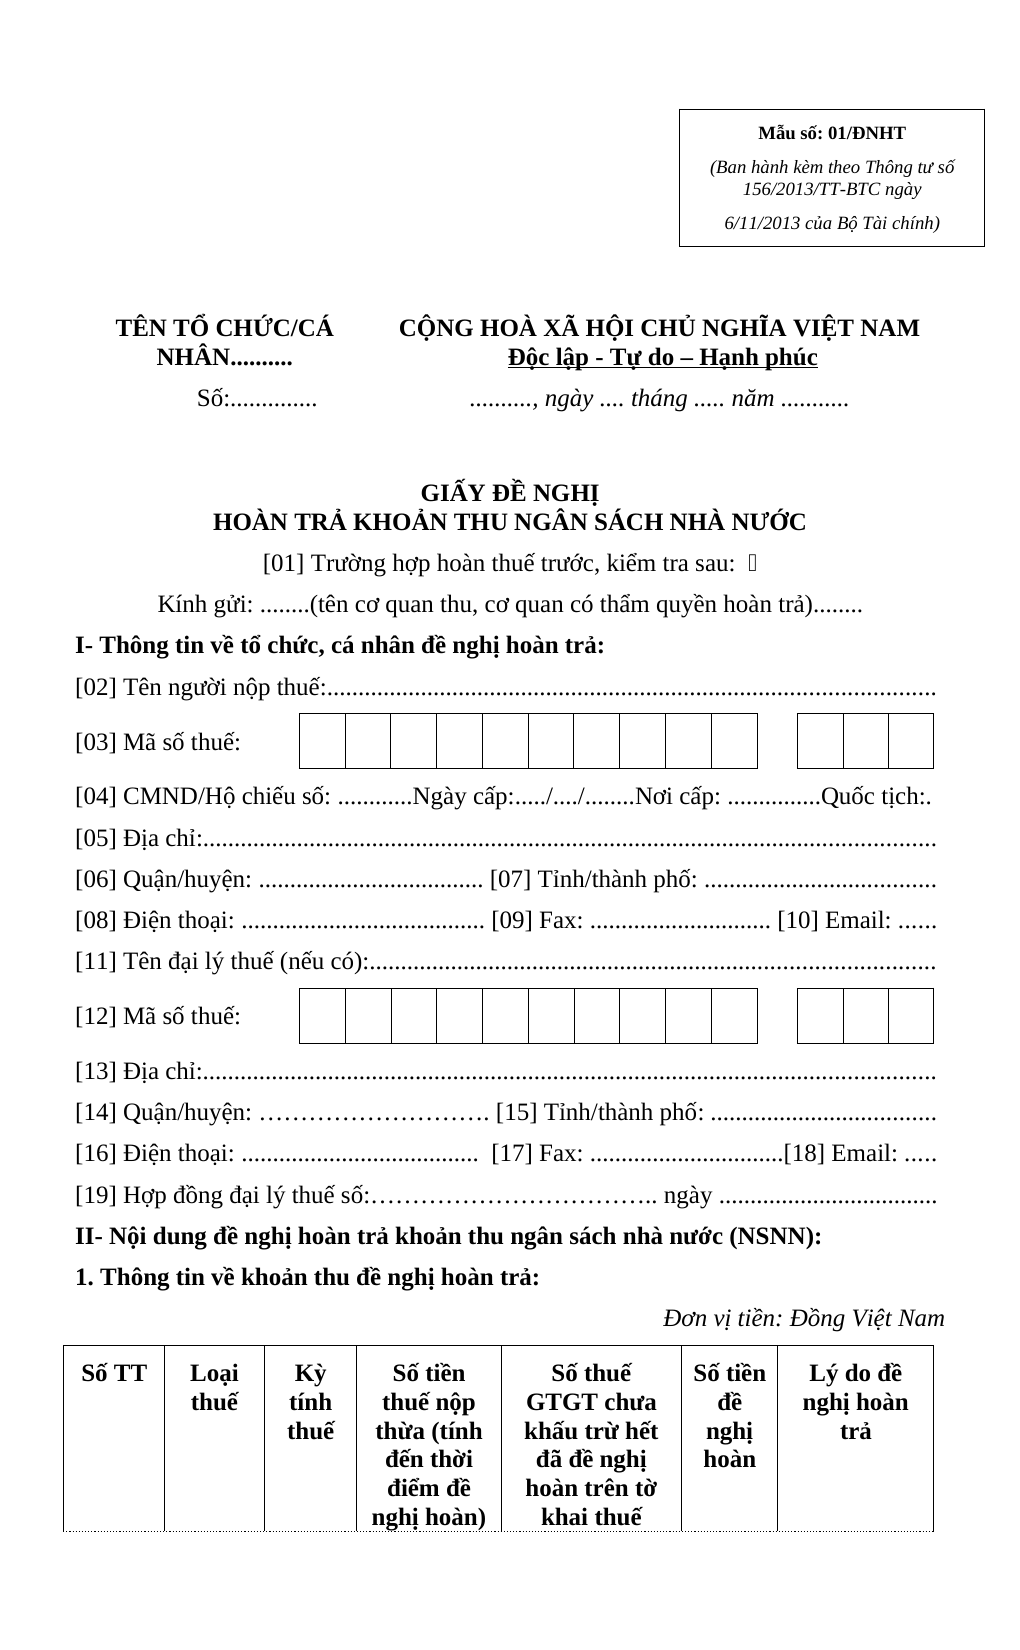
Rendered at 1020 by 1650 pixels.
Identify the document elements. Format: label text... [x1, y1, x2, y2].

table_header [778, 1346, 933, 1531]
table_header [798, 714, 843, 768]
text [02] Tên người nộp thuế: [75, 672, 947, 701]
table_header [346, 989, 391, 1042]
table_header [844, 714, 888, 768]
table_header [575, 989, 619, 1042]
table_header [666, 989, 711, 1042]
text Đơn vị tiền: Đồng Việt Nam [75, 1303, 945, 1332]
text GIẤY ĐỀ NGHỊ HOÀN TRẢ KHOẢN THU NGÂN SÁCH NHÀ NƯỚC [75, 478, 945, 536]
table_header [300, 989, 345, 1042]
text II- Nội dung đề nghị hoàn trả khoản thu ngân sách nhà nước (NSNN): [75, 1221, 945, 1250]
table_header [712, 989, 757, 1042]
text [05] Địa chỉ: [75, 823, 945, 851]
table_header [502, 1346, 681, 1531]
table_header Loại thuế [165, 1346, 264, 1531]
table_header TÊN TỔ CHỨC/CÁ NHÂN.......... Số:.............. [64, 301, 385, 424]
table_header [483, 714, 528, 768]
table_header [03] Mã số thuế: [64, 713, 299, 768]
table_header [391, 714, 436, 768]
table_header [889, 714, 933, 768]
table_header [437, 989, 482, 1042]
table_header [620, 714, 665, 768]
table_header [12] Mã số thuế: [64, 988, 299, 1042]
table_header Mẫu số: 01/ĐNHT (Ban hành kèm theo Thông tư số 156/2013/TT-BTC ngày 6/11/2013 của Bộ Tài chính) [680, 110, 984, 246]
table_header [844, 989, 888, 1042]
text [19] Hợp đồng đại lý thuế số:…………………………….. ngày [75, 1180, 945, 1208]
text [08] Điện thoại: ....................................... [09] Fax: ............................. [10] Email: [75, 905, 945, 934]
list Thông tin về khoản thu đề nghị hoàn trả: [75, 1262, 945, 1291]
table_header [574, 714, 619, 768]
text [11] Tên đại lý thuế (nếu có): [75, 946, 945, 975]
text Kính gửi: ........(tên cơ quan thu, cơ quan có thẩm quyền hoàn trả)........ [75, 589, 945, 618]
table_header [357, 1346, 501, 1531]
text [04] CMND/Hộ chiếu số: ............Ngày cấp:...../..../........Nơi cấp: ...............Quốc tịch: [75, 781, 945, 810]
text [14] Quận/huyện: ………………………. [15] Tỉnh/thành phố: [75, 1097, 945, 1126]
table_header CỘNG HOÀ XÃ HỘI CHỦ NGHĨA VIỆT NAM Độc lập - Tự do – Hạnh phúc .........., ngày .... tháng ..... năm ........... [385, 301, 934, 424]
text [01] Trường hợp hoàn thuế trước, kiểm tra sau: [75, 548, 945, 577]
table_header [483, 989, 528, 1042]
table_header [758, 988, 797, 1042]
table_header [529, 714, 573, 768]
table_header [712, 714, 757, 768]
table_header [392, 989, 436, 1042]
table_header [346, 714, 390, 768]
text [16] Điện thoại: ...................................... [17] Fax: ...............................[18] Email: [75, 1138, 945, 1167]
table_header [437, 714, 482, 768]
table_header [620, 989, 665, 1042]
table_header [666, 714, 711, 768]
table_header [529, 989, 574, 1042]
table_header [300, 714, 345, 768]
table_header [682, 1346, 777, 1531]
text [13] Địa chỉ: [75, 1056, 945, 1085]
table_header [758, 713, 797, 768]
table_header [889, 989, 933, 1042]
table_header Kỳ tính thuế [265, 1346, 356, 1531]
text I- Thông tin về tổ chức, cá nhân đề nghị hoàn trả: [75, 631, 945, 659]
table_header [798, 989, 843, 1042]
table_header Số TT [64, 1346, 164, 1531]
text [06] Quận/huyện: .................................... [07] Tỉnh/thành phố: [75, 864, 945, 893]
